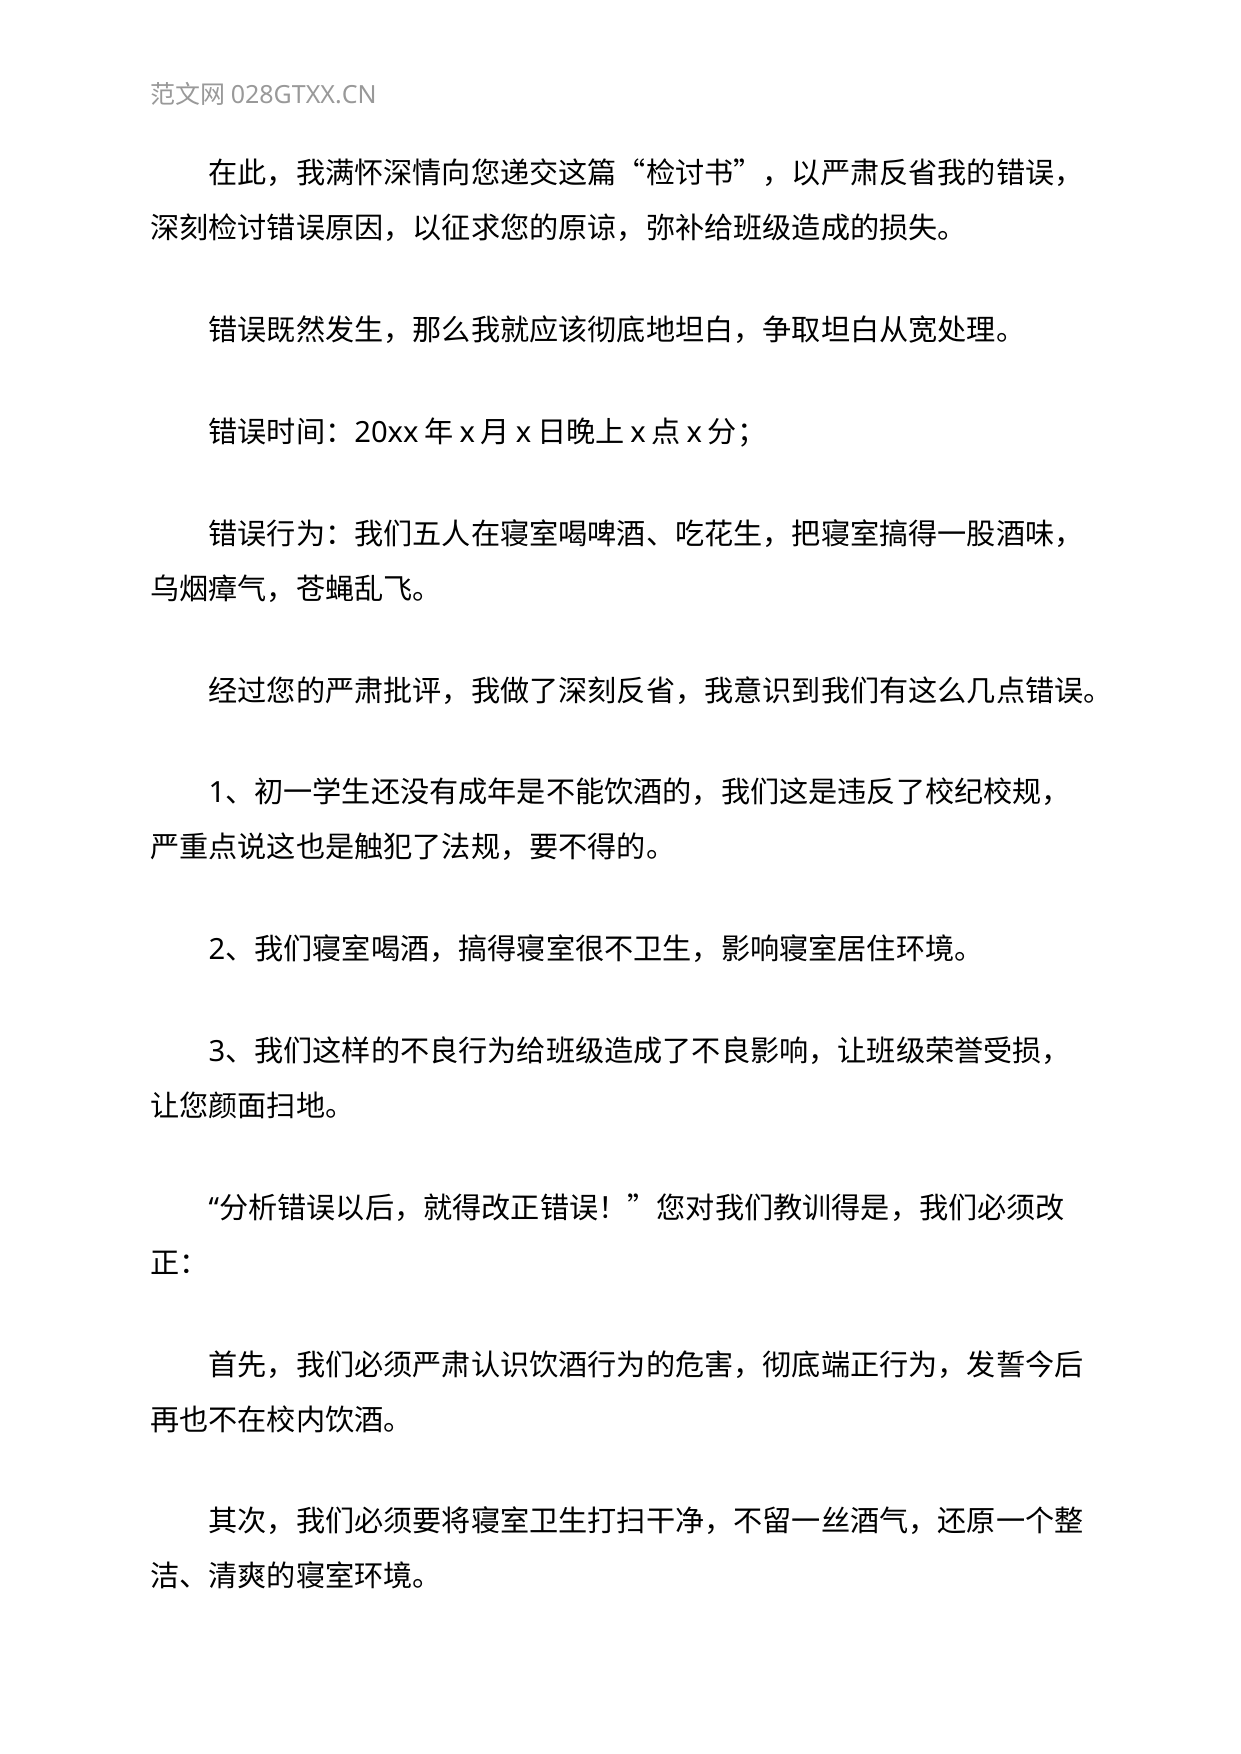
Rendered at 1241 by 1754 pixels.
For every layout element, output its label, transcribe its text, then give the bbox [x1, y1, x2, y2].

text 经过您的严肃批评，我做了深刻反省，我意识到我们有这么几点错误。 [150, 667, 1090, 709]
text “分析错误以后，就得改正错误！”您对我们教训得是，我们必须改正： [150, 1184, 1090, 1282]
text 2、我们寝室喝酒，搞得寝室很不卫生，影响寝室居住环境。 [150, 926, 1090, 968]
text 错误行为：我们五人在寝室喝啤酒、吃花生，把寝室搞得一股酒味，乌烟瘴气，苍蝇乱飞。 [150, 510, 1090, 608]
text 错误既然发生，那么我就应该彻底地坦白，争取坦白从宽处理。 [150, 307, 1090, 349]
text 错误时间：20xx年x月x日晚上x点x分； [150, 408, 1090, 451]
text 1、初一学生还没有成年是不能饮酒的，我们这是违反了校纪校规，严重点说这也是触犯了法规，要不得的。 [150, 769, 1090, 866]
text 3、我们这样的不良行为给班级造成了不良影响，让班级荣誉受损，让您颜面扫地。 [150, 1028, 1090, 1125]
text 首先，我们必须严肃认识饮酒行为的危害，彻底端正行为，发誓今后再也不在校内饮酒。 [150, 1341, 1090, 1438]
text 其次，我们必须要将寝室卫生打扫干净，不留一丝酒气，还原一个整洁、清爽的寝室环境。 [150, 1498, 1090, 1595]
text 在此，我满怀深情向您递交这篇“检讨书”，以严肃反省我的错误，深刻检讨错误原因，以征求您的原谅，弥补给班级造成的损失。 [150, 150, 1090, 247]
